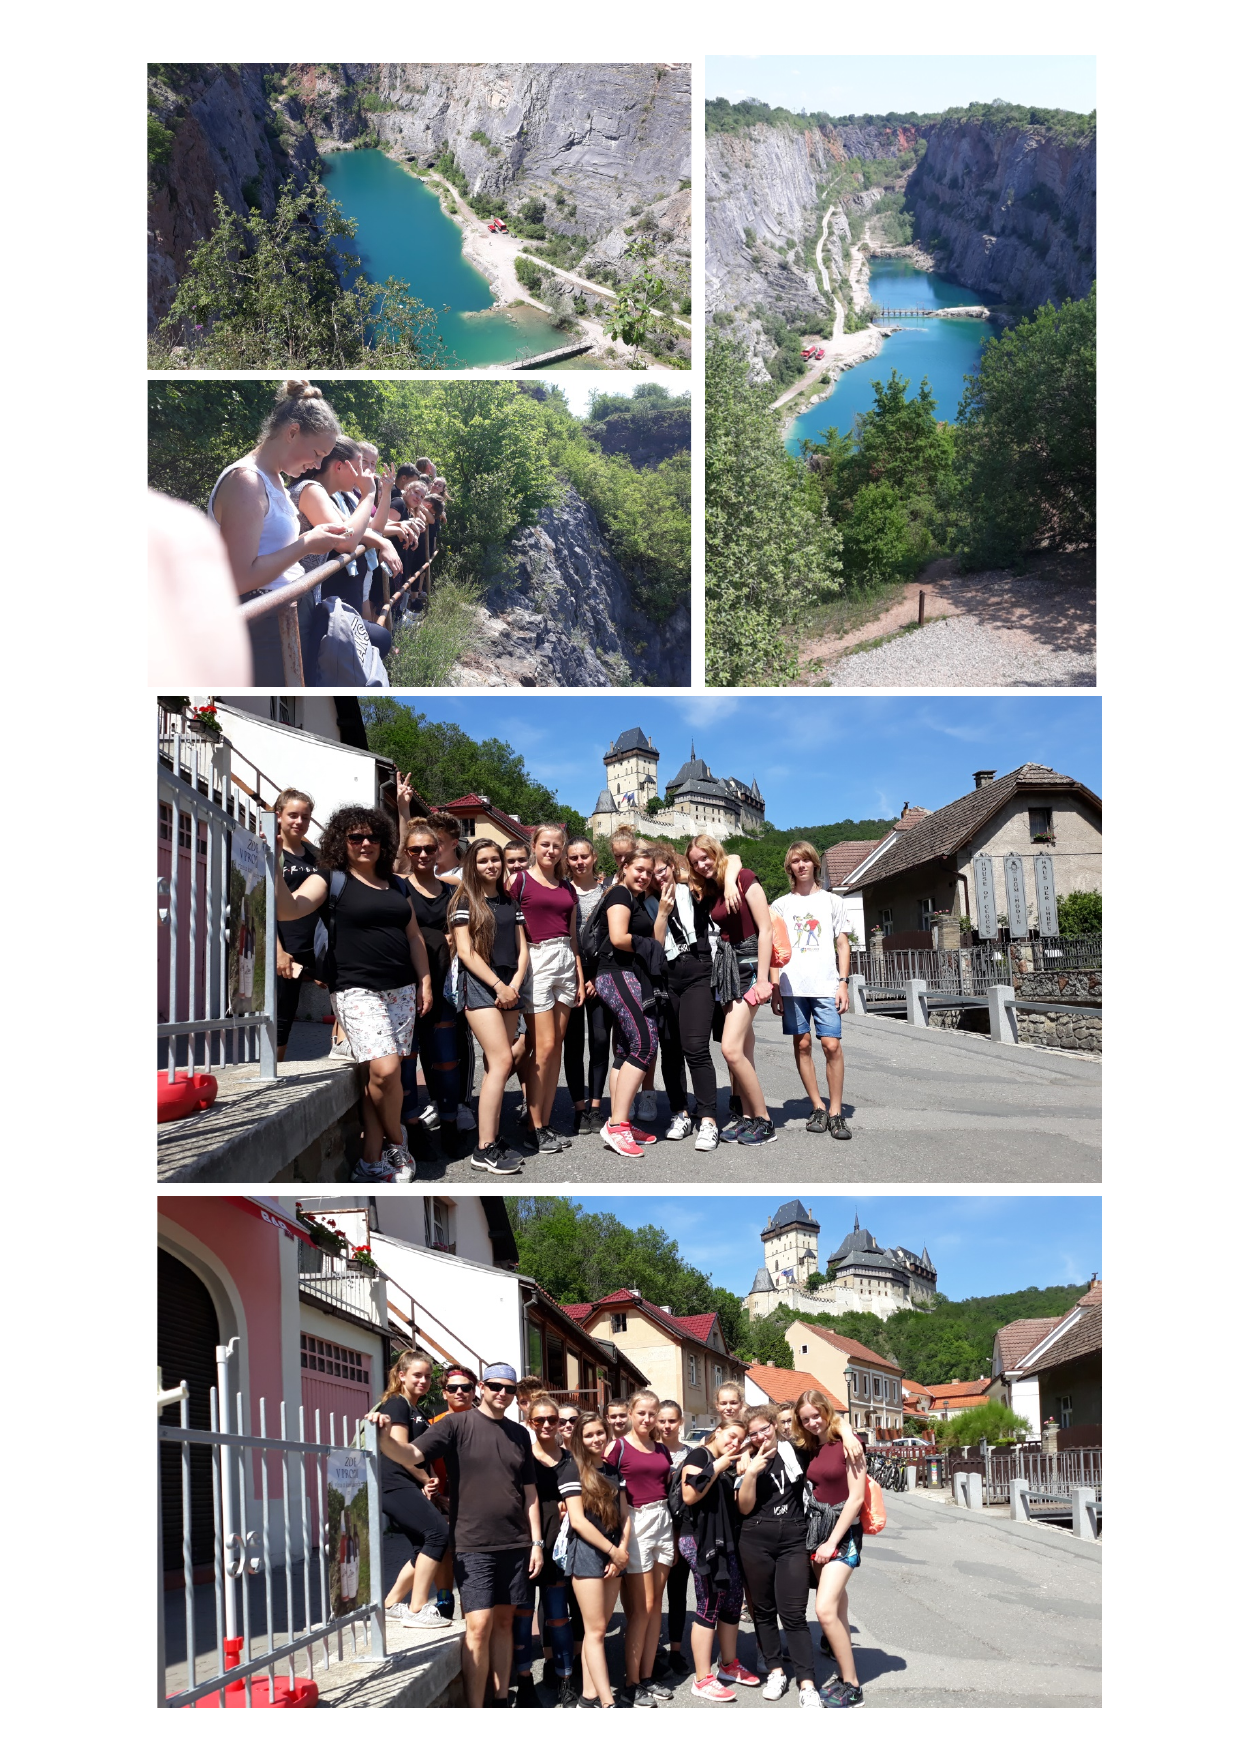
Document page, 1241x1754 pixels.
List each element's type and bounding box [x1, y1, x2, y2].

picture [157, 1196, 1102, 1708]
picture [157, 696, 1102, 1183]
picture [147, 63, 692, 370]
picture [147, 380, 692, 687]
picture [705, 55, 1097, 687]
